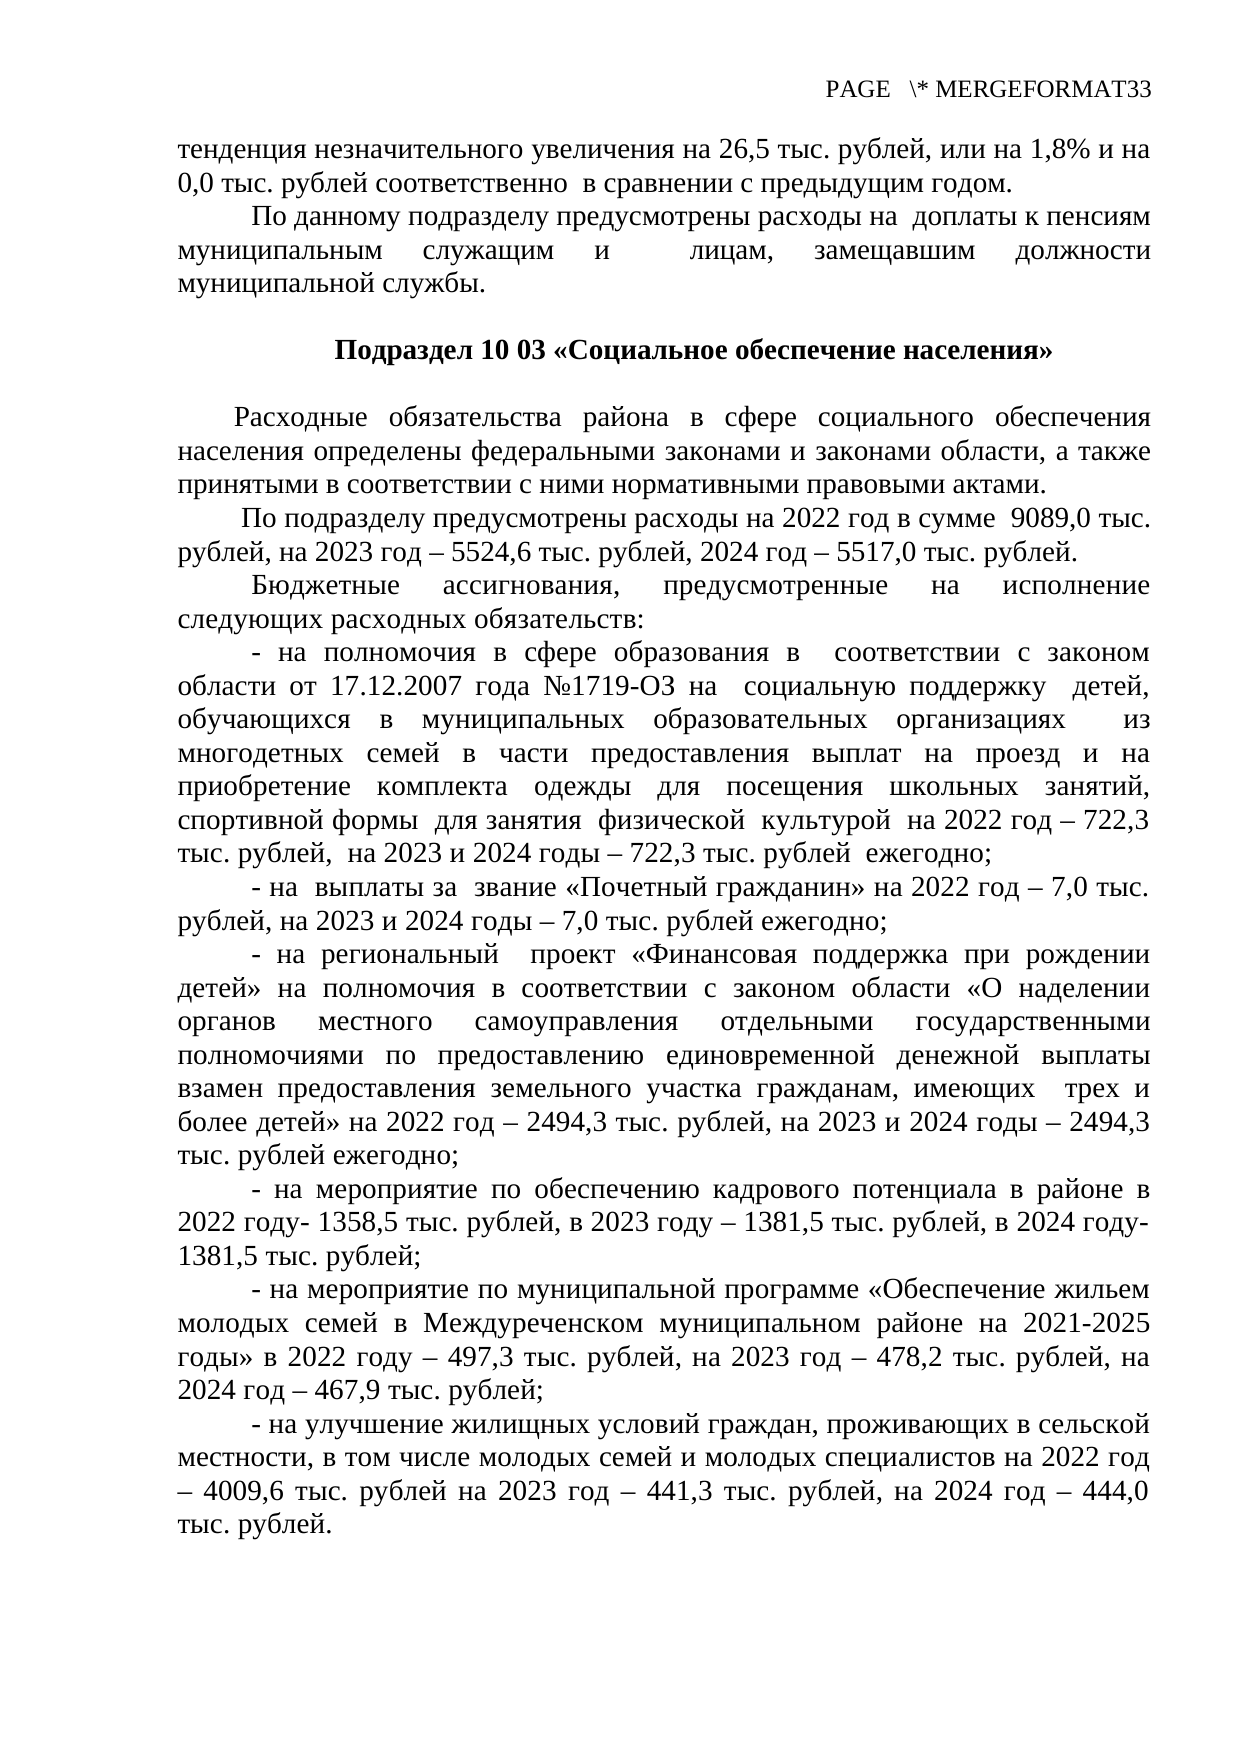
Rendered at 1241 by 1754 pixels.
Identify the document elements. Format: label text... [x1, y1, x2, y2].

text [177, 131, 1152, 198]
text По данному подразделу предусмотрены расходы на доплаты к пенсиям муниципальным служащим и лицам, замещавшим должности муниципальной службы. [177, 198, 1152, 299]
text - на полномочия в сфере образования в соответствии с законом области от 17.12.2007 года №1719-ОЗ на социальную поддержку детей, обучающихся в муниципальных образовательных организациях из многодетных семей в части предоставления выплат на проезд и на приобретение комплекта одежды для посещения школьных занятий, спортивной формы для занятия физической культурой на 2022 год – 722,3 тыс. рублей, на 2023 и 2024 годы – 722,3 тыс. рублей ежегодно; [177, 634, 1152, 869]
text - на улучшение жилищных условий граждан, проживающих в сельской местности, в том числе молодых семей и молодых специалистов на 2022 год – 4009,6 тыс. рублей на 2023 год – 441,3 тыс. рублей, на 2024 год – 444,0 тыс. рублей. [177, 1406, 1152, 1540]
text Подраздел 10 03 «Социальное обеспечение населения» [177, 332, 1152, 366]
text Бюджетные ассигнования, предусмотренные на исполнение следующих расходных обязательств: [177, 567, 1152, 634]
text Расходные обязательства района в сфере социального обеспечения населения определены федеральными законами и законами области, а также принятыми в соответствии с ними нормативными правовыми актами. [177, 399, 1152, 500]
text - на мероприятие по муниципальной программе «Обеспечение жильем молодых семей в Междуреченском муниципальном районе на 2021-2025 годы» в 2022 году – 497,3 тыс. рублей, на 2023 год – 478,2 тыс. рублей, на 2024 год – 467,9 тыс. рублей; [177, 1272, 1152, 1406]
text - на региональный проект «Финансовая поддержка при рождении детей» на полномочия в соответствии с законом области «О наделении органов местного самоуправления отдельными государственными полномочиями по предоставлению единовременной денежной выплаты взамен предоставления земельного участка гражданам, имеющих трех и более детей» на 2022 год – 2494,3 тыс. рублей, на 2023 и 2024 годы – 2494,3 тыс. рублей ежегодно; [177, 936, 1152, 1171]
text - на выплаты за звание «Почетный гражданин» на 2022 год – 7,0 тыс. рублей, на 2023 и 2024 годы – 7,0 тыс. рублей ежегодно; [177, 869, 1152, 936]
text - на мероприятие по обеспечению кадрового потенциала в районе в 2022 году- 1358,5 тыс. рублей, в 2023 году – 1381,5 тыс. рублей, в 2024 году- 1381,5 тыс. рублей; [177, 1171, 1152, 1272]
text По подразделу предусмотрены расходы на 2022 год в сумме 9089,0 тыс. рублей, на 2023 год – 5524,6 тыс. рублей, 2024 год – 5517,0 тыс. рублей. [177, 500, 1152, 567]
